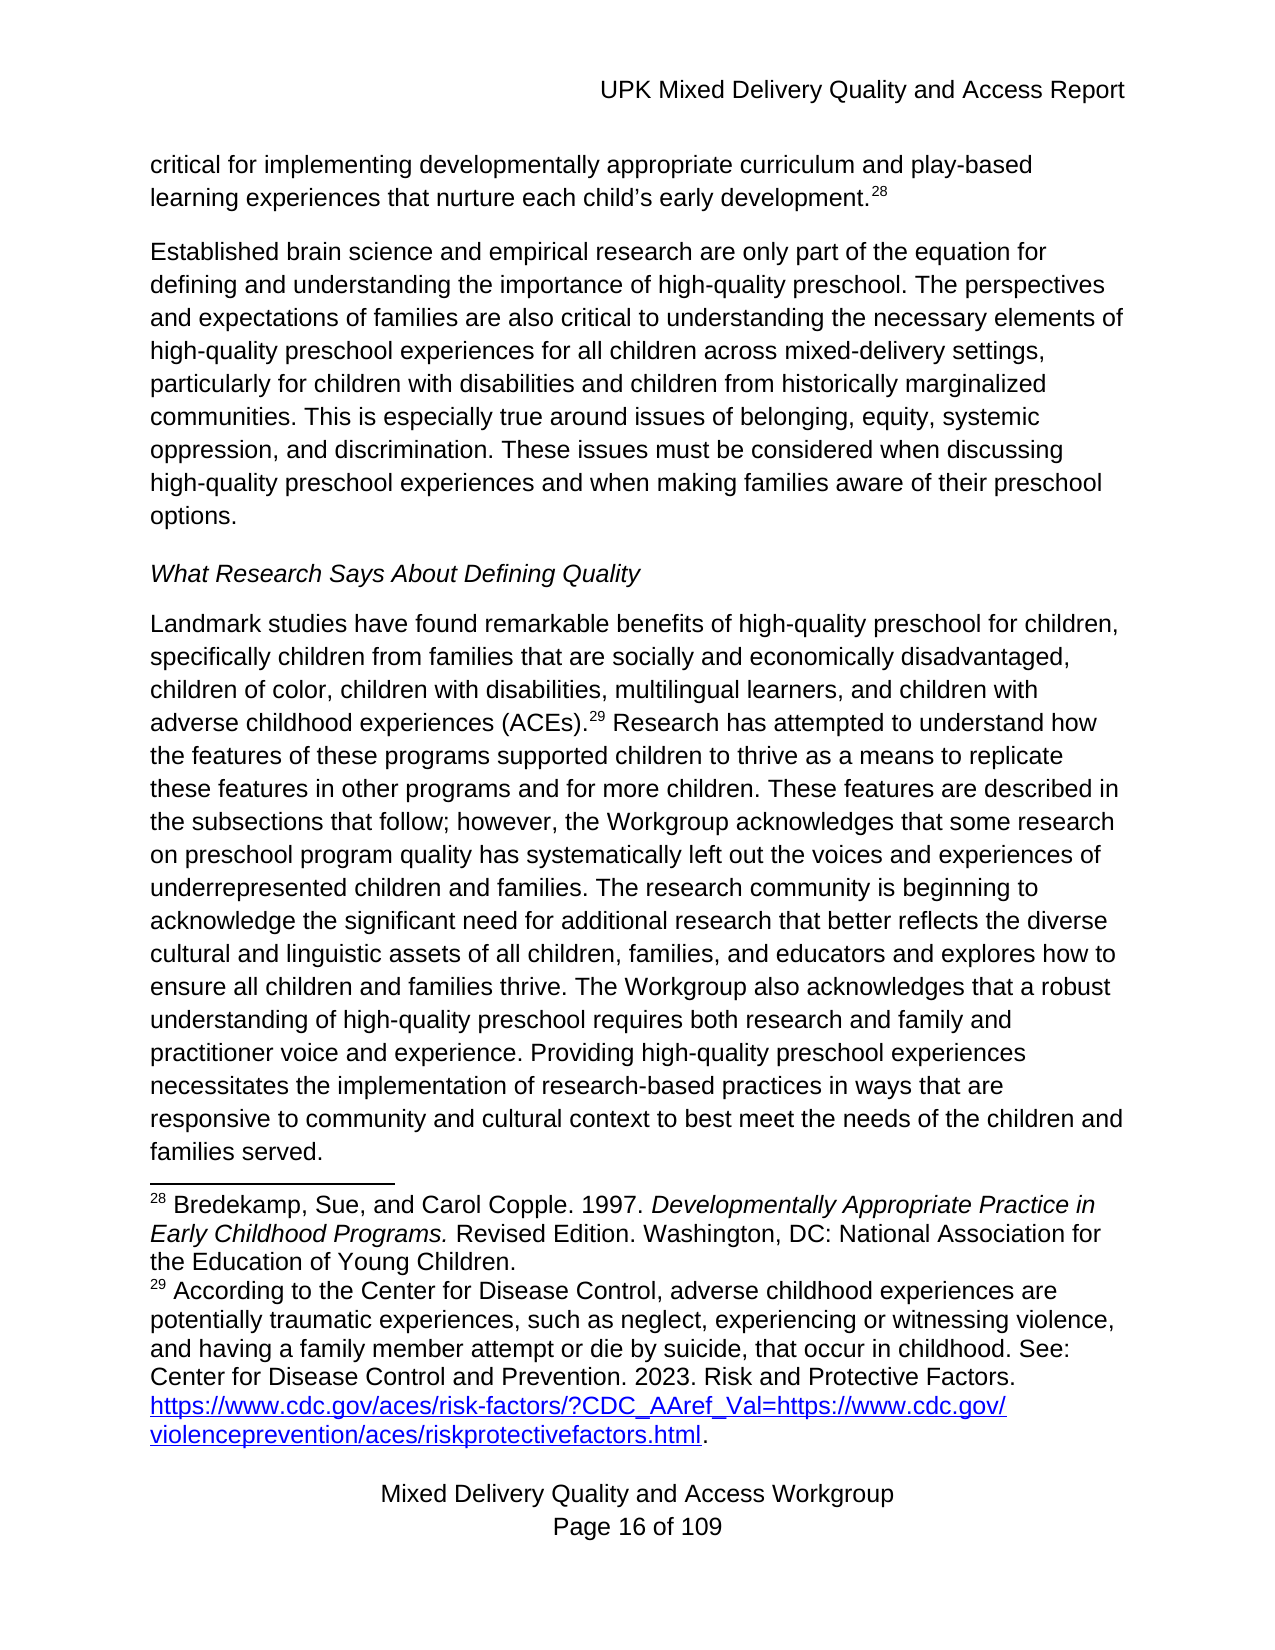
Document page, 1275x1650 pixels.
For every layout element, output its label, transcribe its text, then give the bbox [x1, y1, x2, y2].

text Established brain science and empirical research are only part of the equation for defining and understanding the importance of high-quality preschool. The perspectives and expectations of families are also critical to understanding the necessary elements of high-quality preschool experiences for all children across mixed-delivery settings, particularly for children with disabilities and children from historically marginalized communities. This is especially true around issues of belonging, equity, systemic oppression, and discrimination. These issues must be considered when discussing high-quality preschool experiences and when making families aware of their preschool options. [150, 237, 1125, 530]
text Landmark studies have found remarkable benefits of high-quality preschool for children, specifically children from families that are socially and economically disadvantaged, children of color, children with disabilities, multilingual learners, and children with adverse childhood experiences (ACEs). Research has attempted to understand how the features of these programs supported children to thrive as a means to replicate these features in other programs and for more children. These features are described in the subsections that follow; however, the Workgroup acknowledges that some research on preschool program quality has systematically left out the voices and experiences of underrepresented children and families. The research community is beginning to acknowledge the significant need for additional research that better reflects the diverse cultural and linguistic assets of all children, families, and educators and explores how to ensure all children and families thrive. The Workgroup also acknowledges that a robust understanding of high-quality preschool requires both research and family and practitioner voice and experience. Providing high-quality preschool experiences necessitates the implementation of research-based practices in ways that are responsive to community and cultural context to best meet the needs of the children and families served. [150, 609, 1125, 1166]
text Evidence also suggests that to achieve the outcomes described above, preschool programs, regardless of the setting in which they operate, require programmatic support to implement high-quality early learning opportunities. Such support—including ongoing professional learning, coaching, and continuous improvement efforts—is especially critical for implementing developmentally appropriate curriculum and play-based learning experiences that nurture each child’s early development. [150, 150, 1125, 212]
subtitle What Research Says About Defining Quality [150, 559, 1125, 588]
